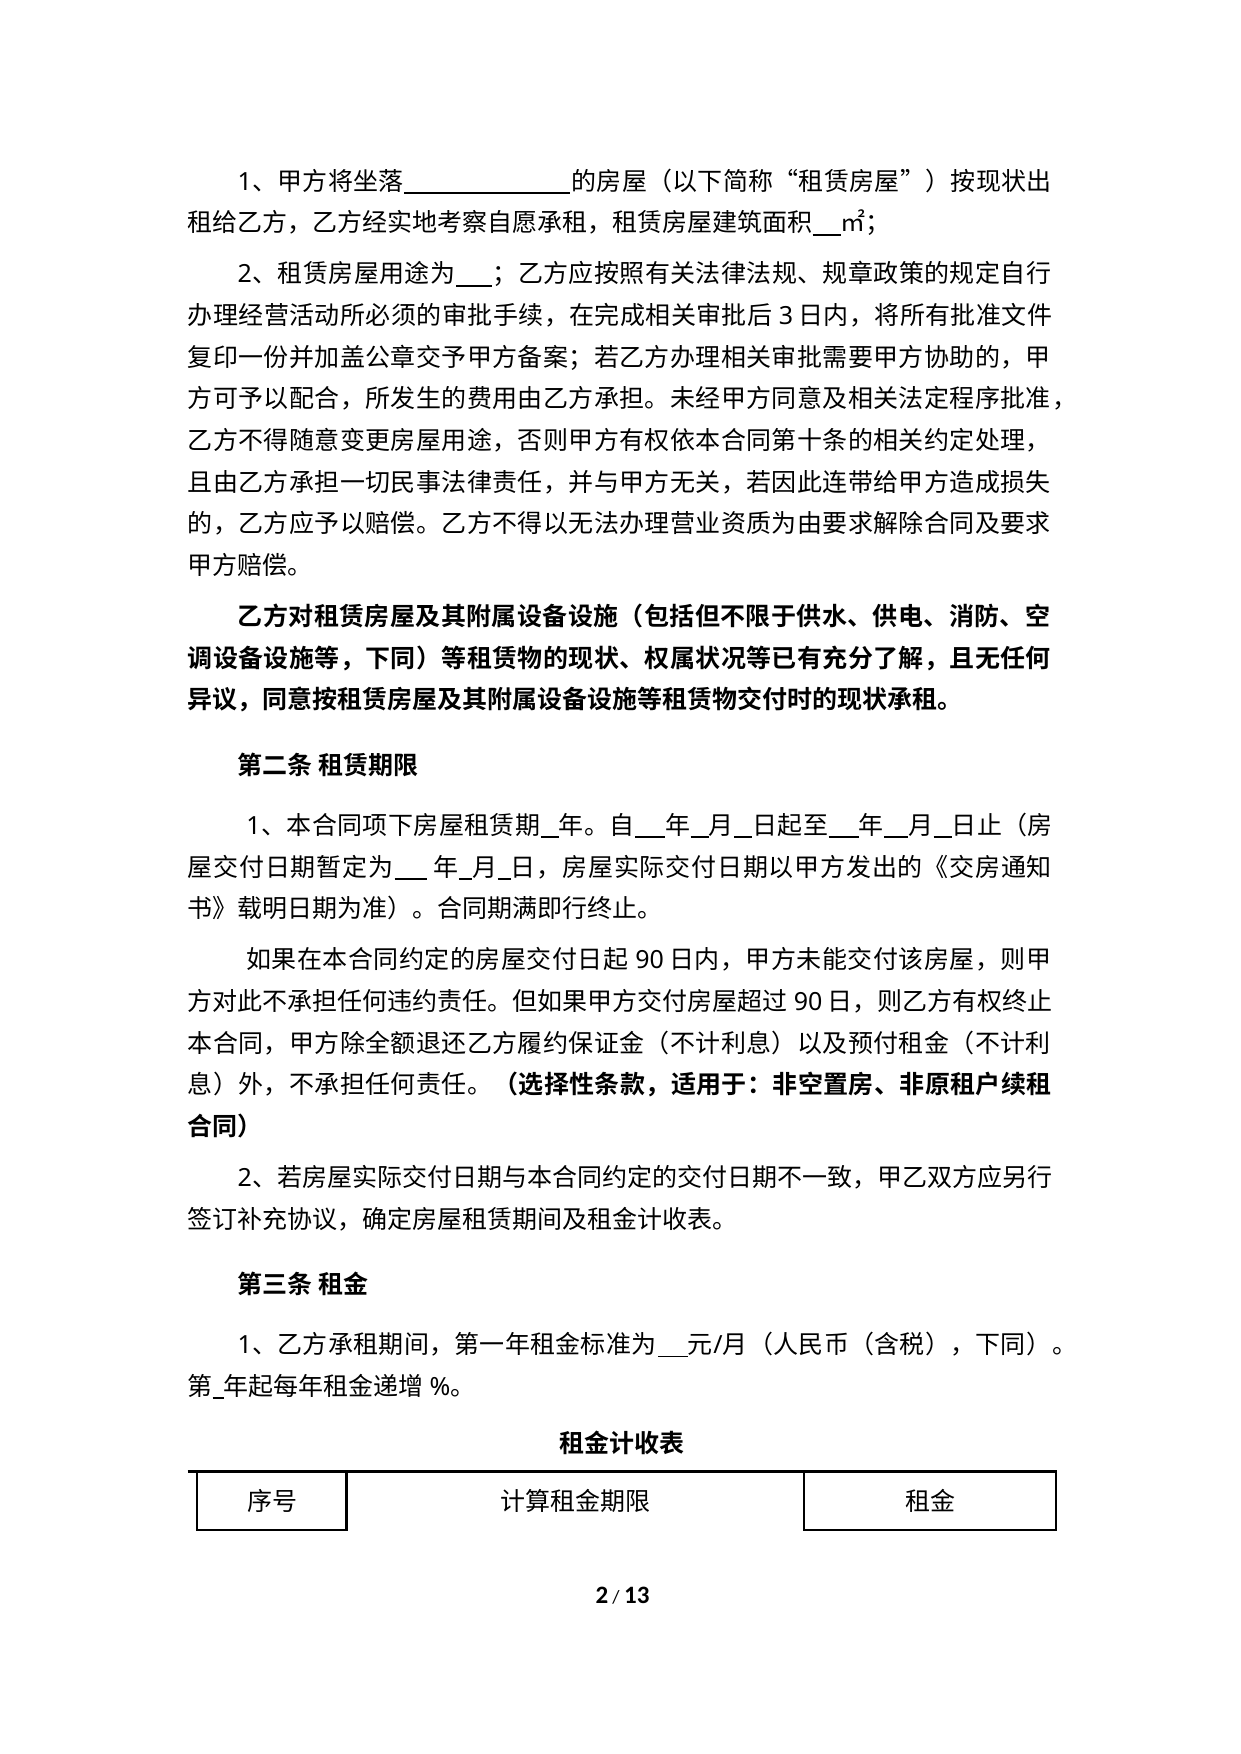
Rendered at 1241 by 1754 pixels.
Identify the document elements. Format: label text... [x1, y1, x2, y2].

table_cell 计算租金期限 [348, 1473, 803, 1528]
table_cell 租金 （元） [805, 1473, 1055, 1528]
table_cell 序号 [198, 1473, 345, 1528]
text 第二条 租赁期限 [187, 731, 1053, 796]
text 1、甲方将坐落 的房屋（以下简称“租赁房屋”）按现状出租给乙方，乙方经实地考察自愿承租，租赁房屋建筑面积 ㎡； [187, 161, 1053, 239]
text 如果在本合同约定的房屋交付日起90日内，甲方未能交付该房屋，则甲方对此不承担任何违约责任。但如果甲方交付房屋超过90日，则乙方有权终止本合同，甲方除全额退还乙方履约保证金（不计利息）以及预付租金（不计利息）外，不承担任何责任。（选择性条款，适用于：非空置房、非原租户续租合同） [187, 940, 1053, 1143]
text 第三条 租金 [187, 1250, 1053, 1315]
text 乙方对租赁房屋及其附属设备设施（包括但不限于供水、供电、消防、空调设备设施等，下同）等租赁物的现状、权属状况等已有充分了解，且无任何异议，同意按租赁房屋及其附属设备设施等租赁物交付时的现状承租。 [187, 597, 1053, 716]
text 2、若房屋实际交付日期与本合同约定的交付日期不一致，甲乙双方应另行签订补充协议，确定房屋租赁期间及租金计收表。 [187, 1157, 1053, 1235]
text 1、乙方承租期间，第一年租金标准为 元/月（人民币（含税），下同）。第 年起每年租金递增 %。 [187, 1324, 1053, 1402]
text 1、本合同项下房屋租赁期 年。自 年 月 日起至 年 月 日止（房屋交付日期暂定为 年 月 日，房屋实际交付日期以甲方发出的《交房通知书》载明日期为准）。合同期满即行终止。 [187, 805, 1053, 925]
table_header 租金计收表 [188, 1414, 1056, 1470]
text 2、租赁房屋用途为 ；乙方应按照有关法律法规、规章政策的规定自行办理经营活动所必须的审批手续，在完成相关审批后3日内，将所有批准文件复印一份并加盖公章交予甲方备案；若乙方办理相关审批需要甲方协助的，甲方可予以配合，所发生的费用由乙方承担。未经甲方同意及相关法定程序批准，乙方不得随意变更房屋用途，否则甲方有权依本合同第十条的相关约定处理，且由乙方承担一切民事法律责任，并与甲方无关，若因此连带给甲方造成损失的，乙方应予以赔偿。乙方不得以无法办理营业资质为由要求解除合同及要求甲方赔偿。 [187, 254, 1053, 582]
